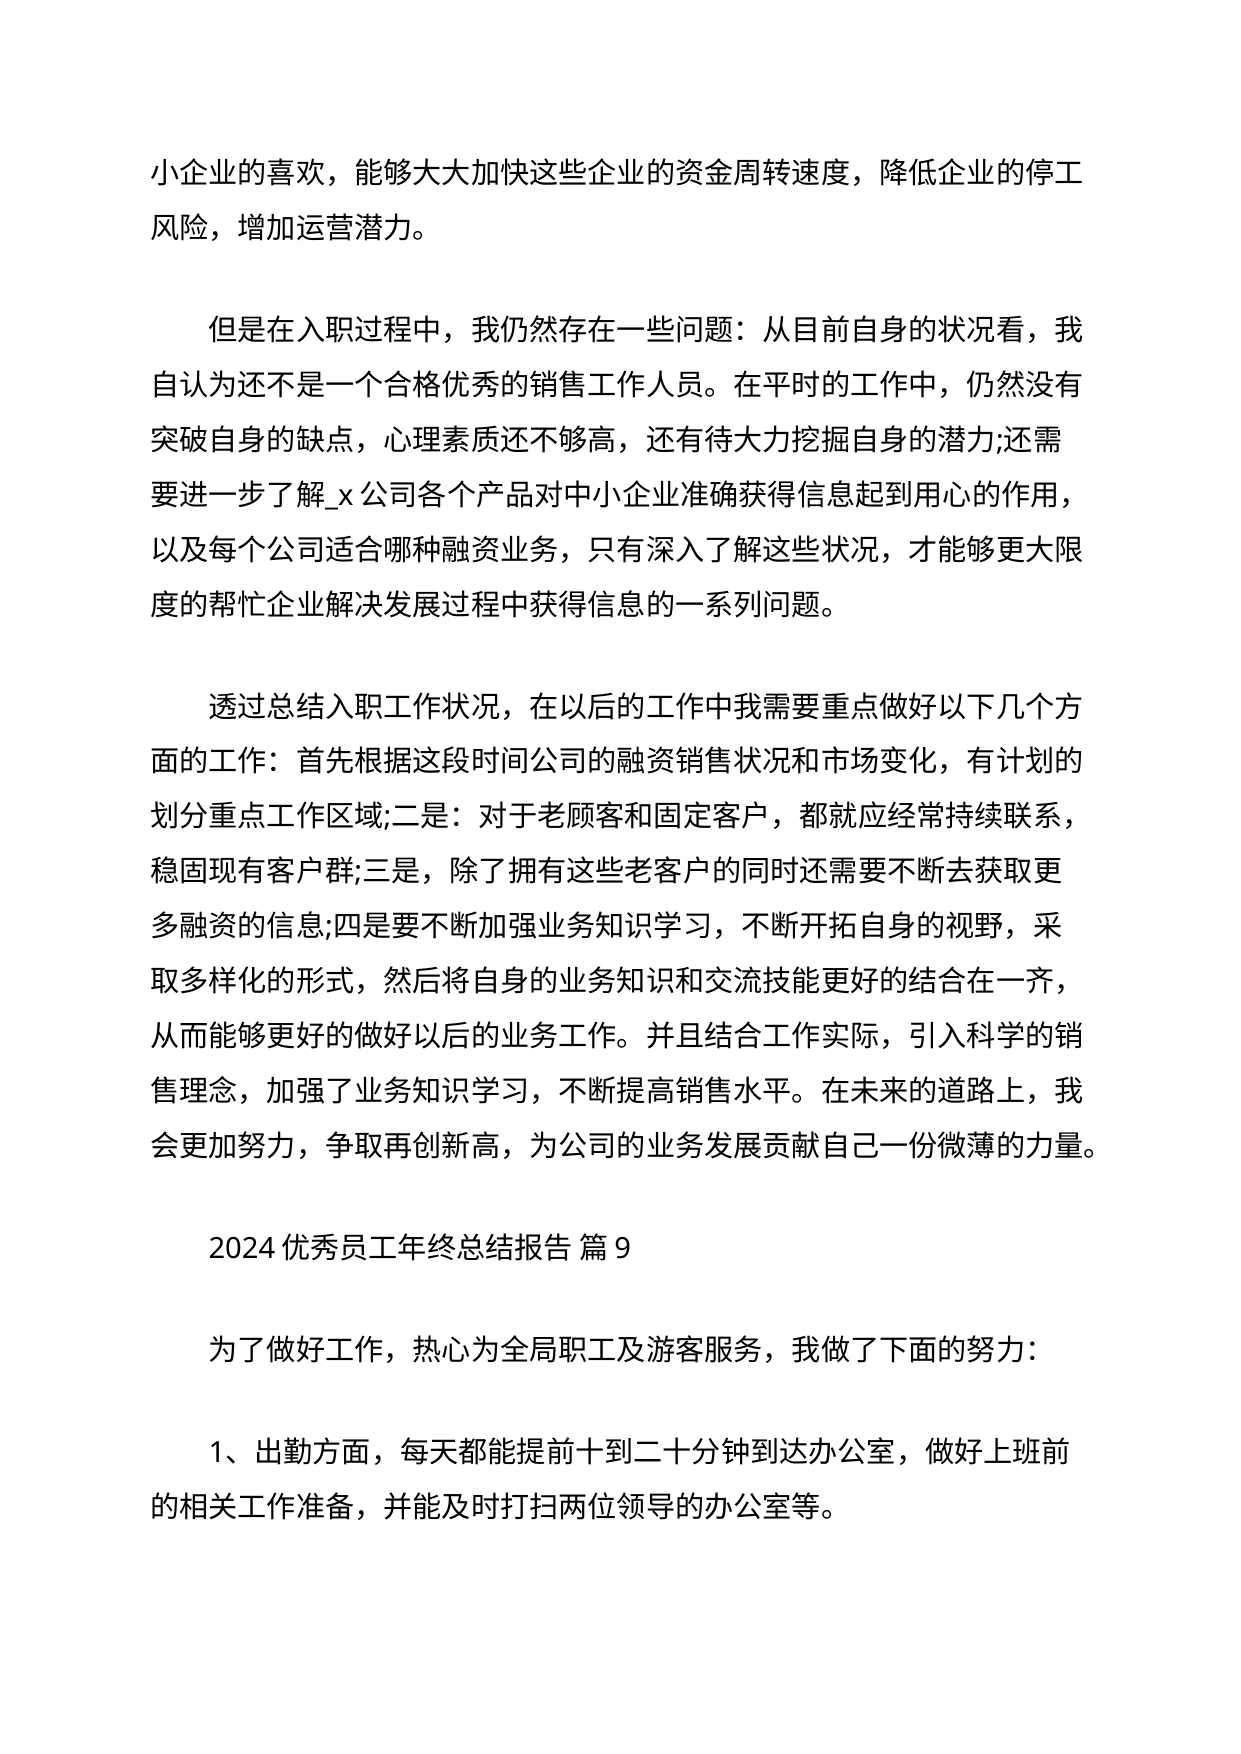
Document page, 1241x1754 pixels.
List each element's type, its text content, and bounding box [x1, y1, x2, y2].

text 但是在入职过程中，我仍然存在一些问题：从目前自身的状况看，我自认为还不是一个合格优秀的销售工作人员。在平时的工作中，仍然没有突破自身的缺点，心理素质还不够高，还有待大力挖掘自身的潜力;还需要进一步了解_x公司各个产品对中小企业准确获得信息起到用心的作用，以及每个公司适合哪种融资业务，只有深入了解这些状况，才能够更大限度的帮忙企业解决发展过程中获得信息的一系列问题。 [150, 307, 1090, 624]
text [150, 150, 1090, 247]
text 1、出勤方面，每天都能提前十到二十分钟到达办公室，做好上班前的相关工作准备，并能及时打扫两位领导的办公室等。 [150, 1428, 1090, 1525]
text 2024优秀员工年终总结报告 篇9 [150, 1224, 1090, 1267]
text 透过总结入职工作状况，在以后的工作中我需要重点做好以下几个方面的工作：首先根据这段时间公司的融资销售状况和市场变化，有计划的划分重点工作区域;二是：对于老顾客和固定客户，都就应经常持续联系，稳固现有客户群;三是，除了拥有这些老客户的同时还需要不断去获取更多融资的信息;四是要不断加强业务知识学习，不断开拓自身的视野，采取多样化的形式，然后将自身的业务知识和交流技能更好的结合在一齐，从而能够更好的做好以后的业务工作。并且结合工作实际，引入科学的销售理念，加强了业务知识学习，不断提高销售水平。在未来的道路上，我会更加努力，争取再创新高，为公司的业务发展贡献自己一份微薄的力量。 [150, 683, 1090, 1165]
text 为了做好工作，热心为全局职工及游客服务，我做了下面的努力： [150, 1326, 1090, 1369]
